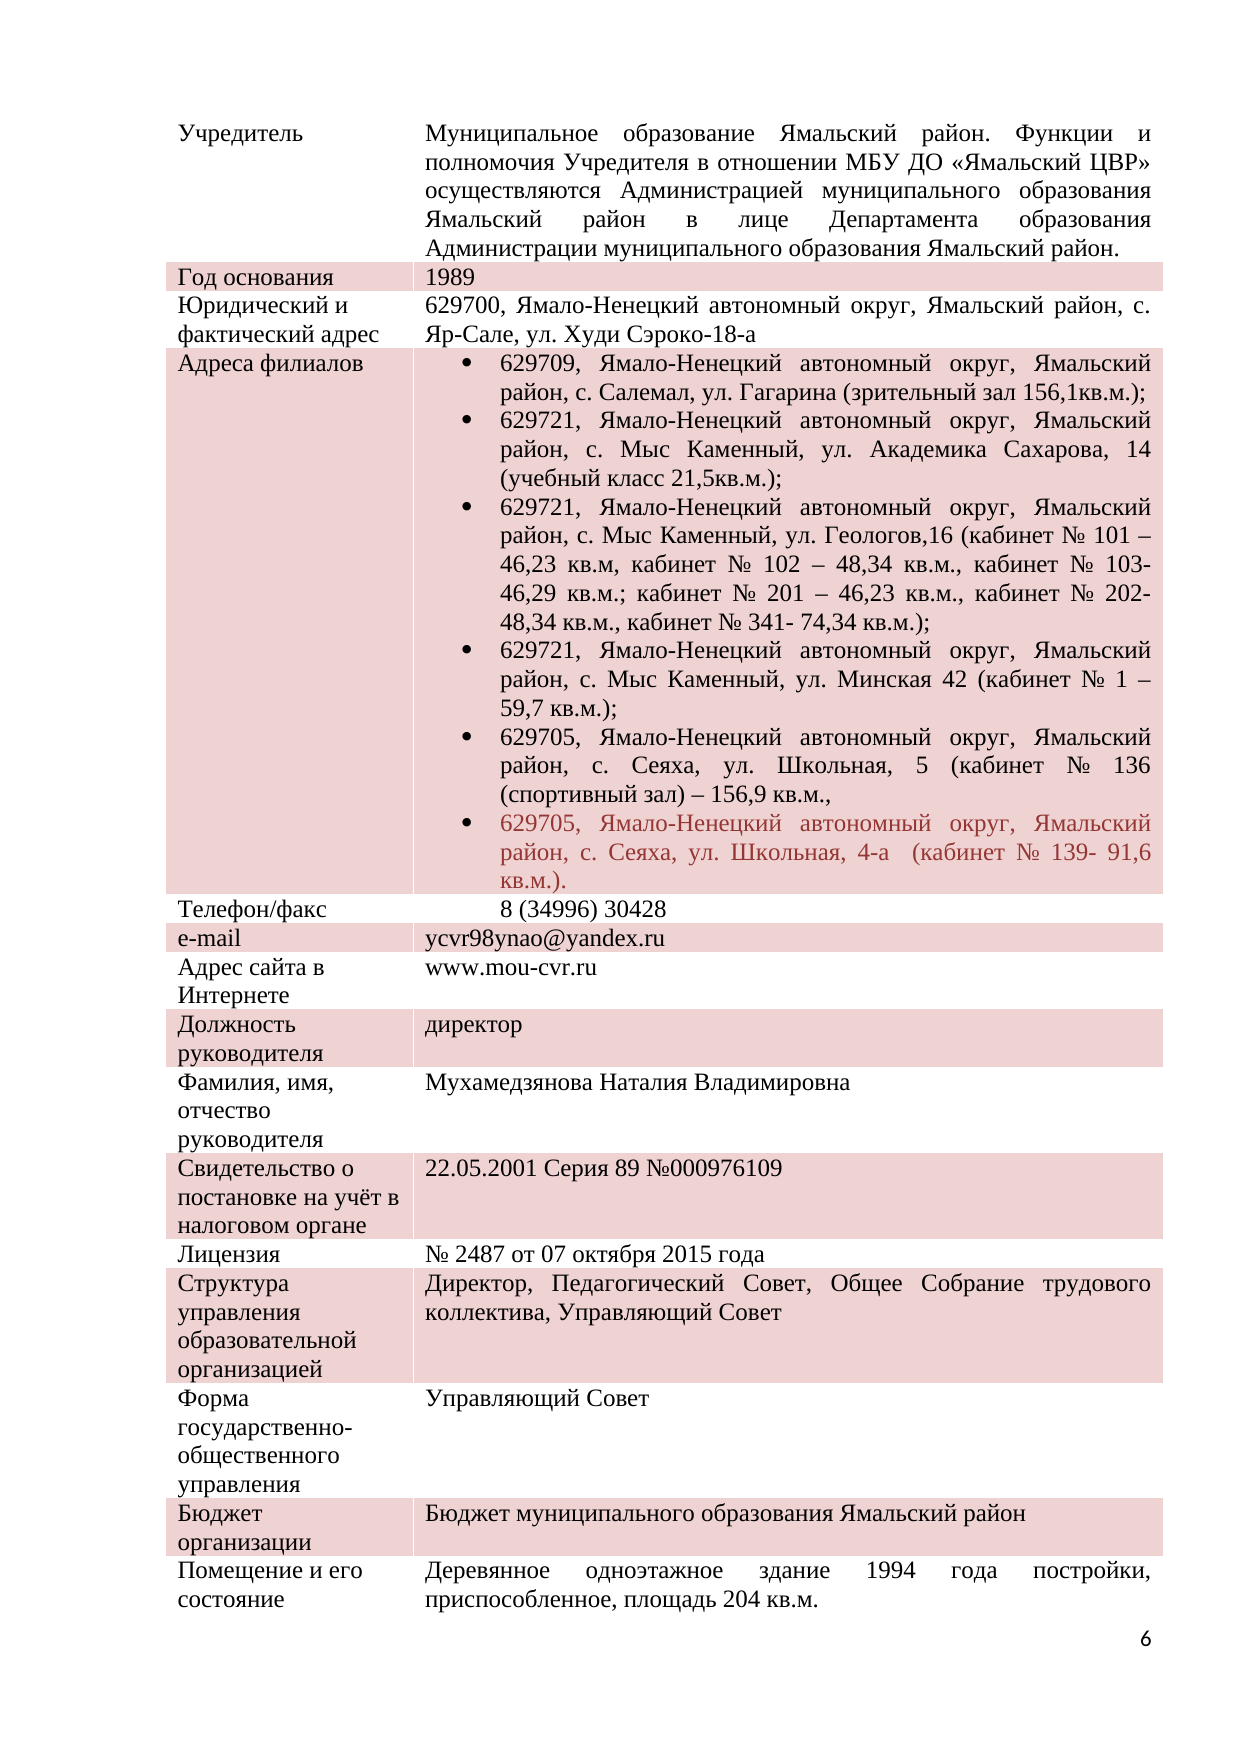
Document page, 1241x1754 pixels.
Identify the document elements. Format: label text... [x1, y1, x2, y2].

table_cell Управляющий Совет [414, 1383, 1163, 1498]
table_cell Адрес сайта в Интернете [166, 952, 413, 1009]
table_cell № 2487 от 07 октября 2015 года [414, 1239, 1163, 1268]
table_cell Мухамедзянова Наталия Владимировна [414, 1067, 1163, 1153]
table_cell Директор, Педагогический Совет, Общее Собрание трудового коллектива, Управляющий Совет [414, 1268, 1163, 1383]
table_cell 629700, Ямало-Ненецкий автономный округ, Ямальский район, с. Яр-Сале, ул. Худи Сэроко-18-а [414, 291, 1163, 348]
table_cell Учредитель [166, 118, 413, 262]
table_cell Бюджет организации [166, 1498, 413, 1556]
table_cell директор [414, 1009, 1163, 1067]
table_cell Адреса филиалов [166, 348, 413, 894]
table_cell Структура управления образовательной организацией [166, 1268, 413, 1383]
table_cell ycvr98ynao@yandex.ru [414, 923, 1163, 952]
table_cell 8 (34996) 30428 [414, 894, 1163, 923]
table_cell Телефон/факс [166, 894, 413, 923]
table_cell Бюджет муниципального образования Ямальский район [414, 1498, 1163, 1556]
table_cell Муниципальное образование Ямальский район. Функции и полномочия Учредителя в отношении МБУ ДО «Ямальский ЦВР» осуществляются Администрацией муниципального образования Ямальский район в лице Департамента образования Администрации муниципального образования Ямальский район. [414, 118, 1163, 262]
table_cell Свидетельство о постановке на учёт в налоговом органе [166, 1153, 413, 1239]
table_cell e-mail [166, 923, 413, 952]
table_cell 629709, Ямало-Ненецкий автономный округ, Ямальский район, с. Салемал, ул. Гагарина (зрительный зал 156,1кв.м.); 629721, Ямало-Ненецкий автономный округ, Ямальский район, с. Мыс Каменный, ул. Академика Сахарова, 14 (учебный класс 21,5кв.м.); 629721, Ямало-Ненецкий автономный округ, Ямальский район, с. Мыс Каменный, ул. Геологов,16 (кабинет № 101 – 46,23 кв.м, кабинет № 102 – 48,34 кв.м., кабинет № 103- 46,29 кв.м.; кабинет № 201 – 46,23 кв.м., кабинет № 202- 48,34 кв.м., кабинет № 341- 74,34 кв.м.); 629721, Ямало-Ненецкий автономный округ, Ямальский район, с. Мыс Каменный, ул. Минская 42 (кабинет № 1 – 59,7 кв.м.); 629705, Ямало-Ненецкий автономный округ, Ямальский район, с. Сеяха, ул. Школьная, 5 (кабинет № 136 (спортивный зал) – 156,9 кв.м., 629705, Ямало-Ненецкий автономный округ, Ямальский район, с. Сеяха, ул. Школьная, 4-а (кабинет № 139- 91,6 кв.м.). [414, 348, 1163, 894]
table_cell Лицензия [166, 1239, 413, 1268]
table_cell Помещение и его состояние [166, 1556, 413, 1613]
table_cell Юридический и фактический адрес [166, 291, 413, 348]
table_cell Форма государственно-общественного управления [166, 1383, 413, 1498]
table_cell Должность руководителя [166, 1009, 413, 1067]
table_cell 22.05.2001 Серия 89 №000976109 [414, 1153, 1163, 1239]
table_cell Год основания [166, 262, 413, 291]
table_cell www.mou-cvr.ru [414, 952, 1163, 1009]
table_cell Фамилия, имя, отчество руководителя [166, 1067, 413, 1153]
table_cell Деревянное одноэтажное здание 1994 года постройки, приспособленное, площадь 204 кв.м. [414, 1556, 1163, 1613]
table_cell 1989 [414, 262, 1163, 291]
